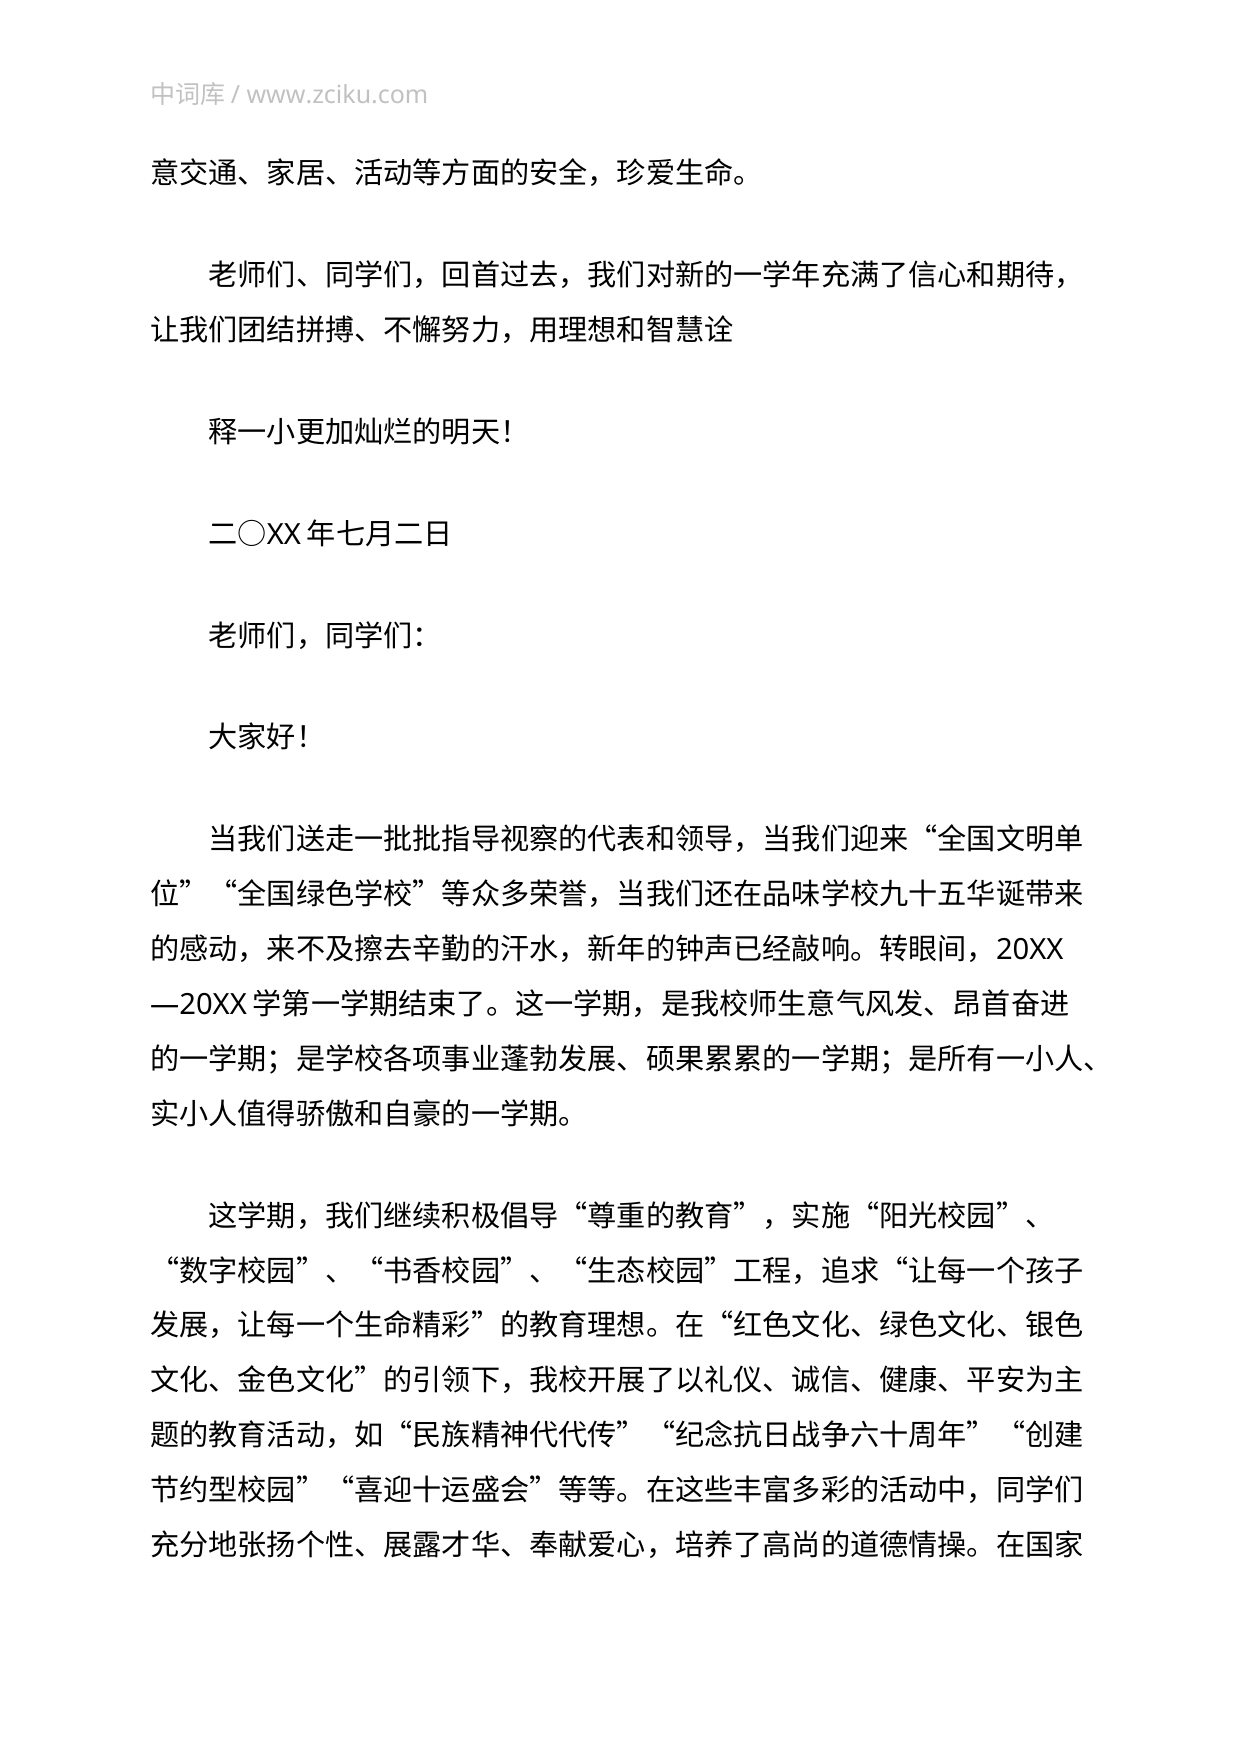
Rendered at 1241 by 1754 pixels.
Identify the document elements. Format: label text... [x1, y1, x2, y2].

text 当我们送走一批批指导视察的代表和领导，当我们迎来“全国文明单位”“全国绿色学校”等众多荣誉，当我们还在品味学校九十五华诞带来的感动，来不及擦去辛勤的汗水，新年的钟声已经敲响。转眼间，20XX—20XX学第一学期结束了。这一学期，是我校师生意气风发、昂首奋进的一学期；是学校各项事业蓬勃发展、硕果累累的一学期；是所有一小人、实小人值得骄傲和自豪的一学期。 [150, 816, 1090, 1133]
text 老师们，同学们： [150, 612, 1090, 654]
text 大家好！ [150, 714, 1090, 756]
text 二○XX年七月二日 [150, 510, 1090, 553]
text 老师们、同学们，回首过去，我们对新的一学年充满了信心和期待，让我们团结拼搏、不懈努力，用理想和智慧诠 [150, 252, 1090, 349]
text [150, 150, 1090, 192]
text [150, 1192, 1090, 1564]
text 释一小更加灿烂的明天！ [150, 408, 1090, 451]
